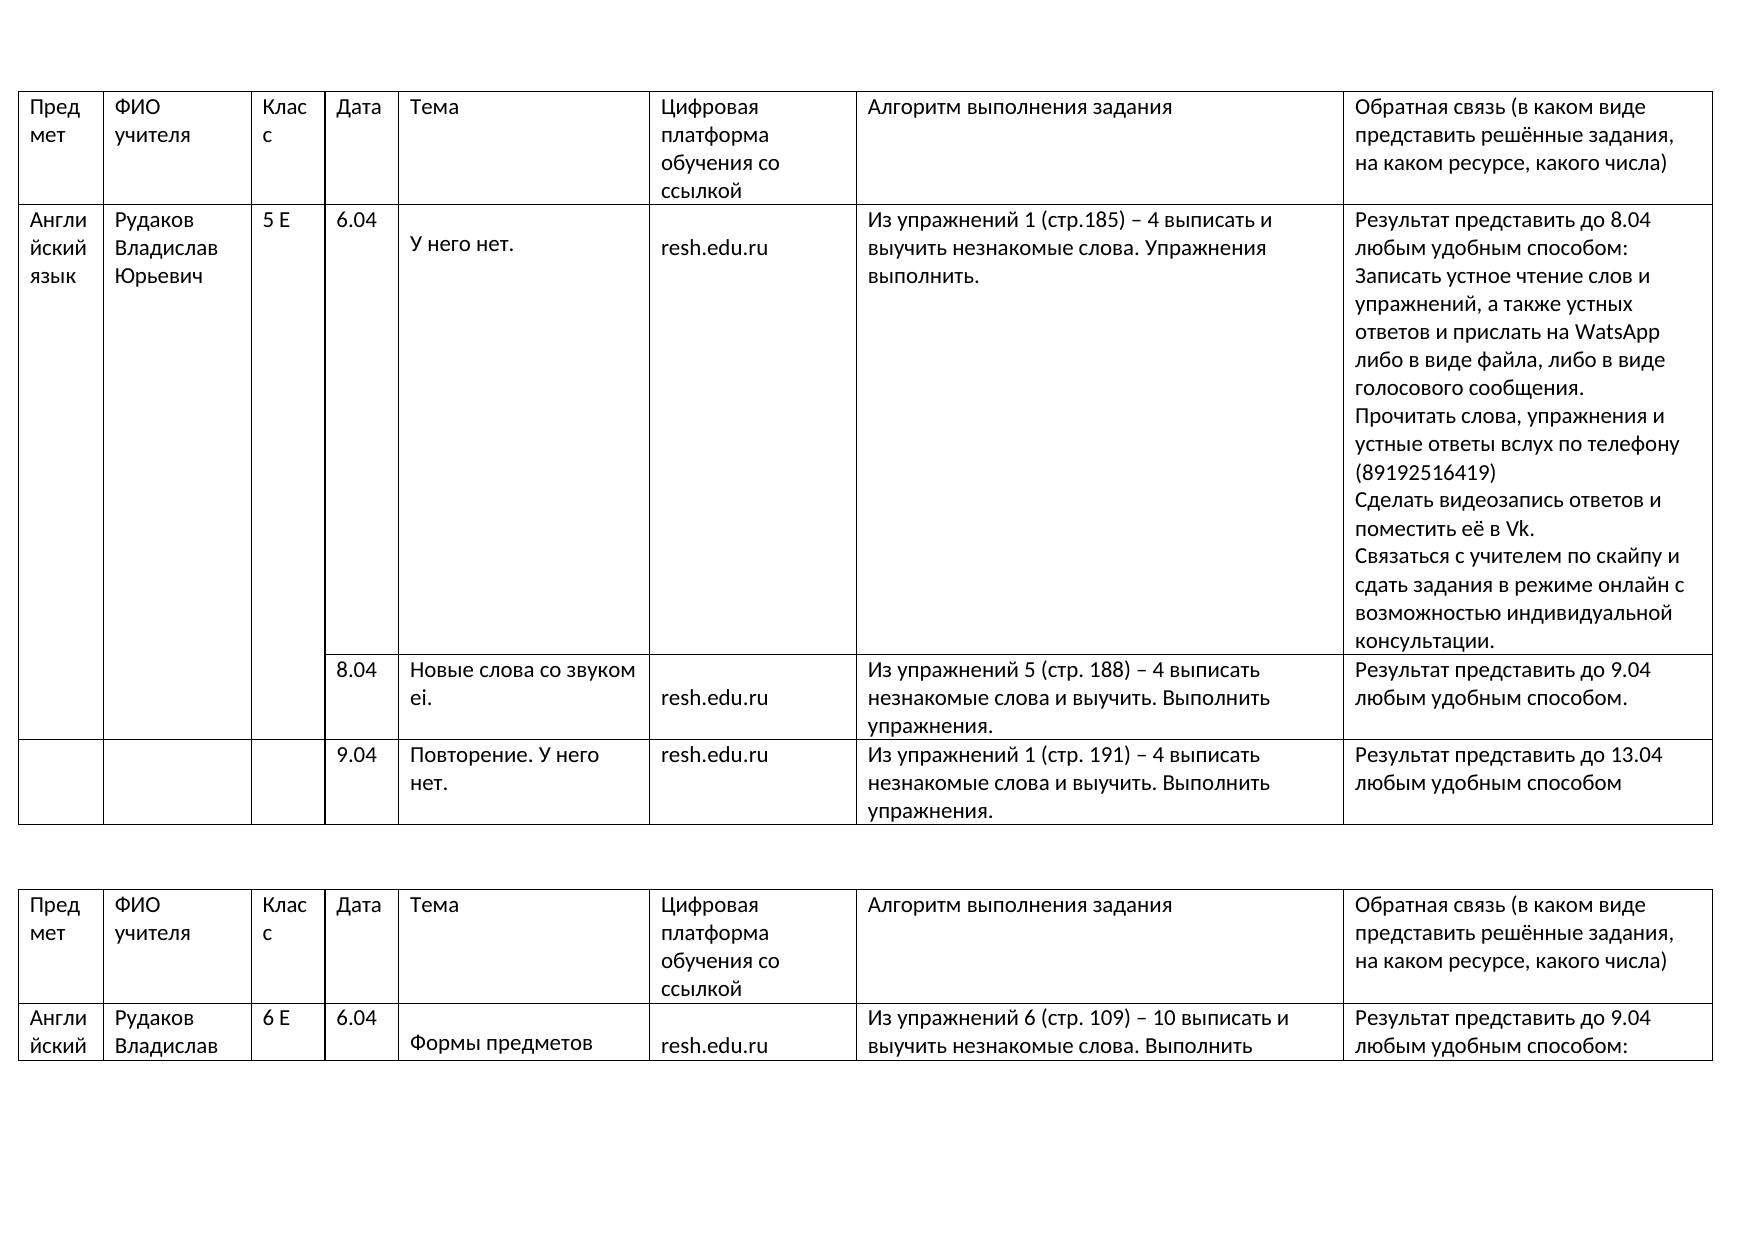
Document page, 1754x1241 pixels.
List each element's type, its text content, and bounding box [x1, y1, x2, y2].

table_header ФИО учителя [104, 92, 251, 204]
table_cell Из упражнений 1 (стр.185) – 4 выписать и выучить незнакомые слова. Упражнения выполнить. [857, 205, 1343, 654]
table_cell [252, 740, 324, 824]
table_header Предмет [19, 92, 103, 204]
table_cell Результат представить до 13.04 любым удобным способом [1344, 740, 1712, 824]
table_cell 9.04 [326, 740, 398, 824]
table_cell Формы предметов [399, 1004, 649, 1059]
table_header Алгоритм выполнения задания [857, 890, 1343, 1002]
table_header Класс [252, 890, 324, 1002]
table_cell Результат представить до 8.04 любым удобным способом: Записать устное чтение слов и упражнений, а также устных ответов и прислать на WatsApp либо в виде файла, либо в виде голосового сообщения. Прочитать слова, упражнения и устные ответы вслух по телефону (89192516419) Сделать видеозапись ответов и поместить её в Vk. Cвязаться с учителем по скайпу и сдать задания в режиме онлайн с возможностью индивидуальной консультации. [1344, 205, 1712, 654]
table_header Класс [252, 92, 324, 204]
table_cell resh.edu.ru [650, 1004, 856, 1059]
table_cell 6.04 [326, 1004, 398, 1059]
table_cell [104, 740, 251, 824]
table_cell resh.edu.ru [650, 655, 856, 739]
table_cell 5 Е [252, 205, 324, 739]
table_header Цифровая платформа обучения со ссылкой [650, 890, 856, 1002]
table_header Алгоритм выполнения задания [857, 92, 1343, 204]
table_cell Результат представить до 9.04 любым удобным способом. [1344, 655, 1712, 739]
table_header Предмет [19, 890, 103, 1002]
table_cell 8.04 [326, 655, 398, 739]
table_header Тема [399, 92, 649, 204]
table_cell Рудаков Владислав Юрьевич [104, 205, 251, 739]
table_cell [104, 1004, 251, 1059]
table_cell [1344, 1004, 1712, 1059]
table_cell Из упражнений 1 (стр. 191) – 4 выписать незнакомые слова и выучить. Выполнить упражнения. [857, 740, 1343, 824]
table_header Дата [326, 890, 398, 1002]
table_header ФИО учителя [104, 890, 251, 1002]
table_cell resh.edu.ru [650, 205, 856, 654]
table_cell Из упражнений 5 (стр. 188) – 4 выписать незнакомые слова и выучить. Выполнить упражнения. [857, 655, 1343, 739]
table_cell Новые слова со звуком ei. [399, 655, 649, 739]
table_header Обратная связь (в каком виде представить решённые задания, на каком ресурсе, какого числа) [1344, 92, 1712, 204]
table_header Дата [326, 92, 398, 204]
table_cell resh.edu.ru [650, 740, 856, 824]
table_cell 6.04 [326, 205, 398, 654]
table_cell Английский язык [19, 1004, 103, 1059]
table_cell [857, 1004, 1343, 1059]
table_cell Английский язык [19, 205, 103, 739]
table_cell У него нет. [399, 205, 649, 654]
table_header Обратная связь (в каком виде представить решённые задания, на каком ресурсе, какого числа) [1344, 890, 1712, 1002]
table_cell 6 Е [252, 1004, 324, 1059]
table_header Тема [399, 890, 649, 1002]
table_cell Повторение. У него нет. [399, 740, 649, 824]
table_cell [19, 740, 103, 824]
table_header Цифровая платформа обучения со ссылкой [650, 92, 856, 204]
